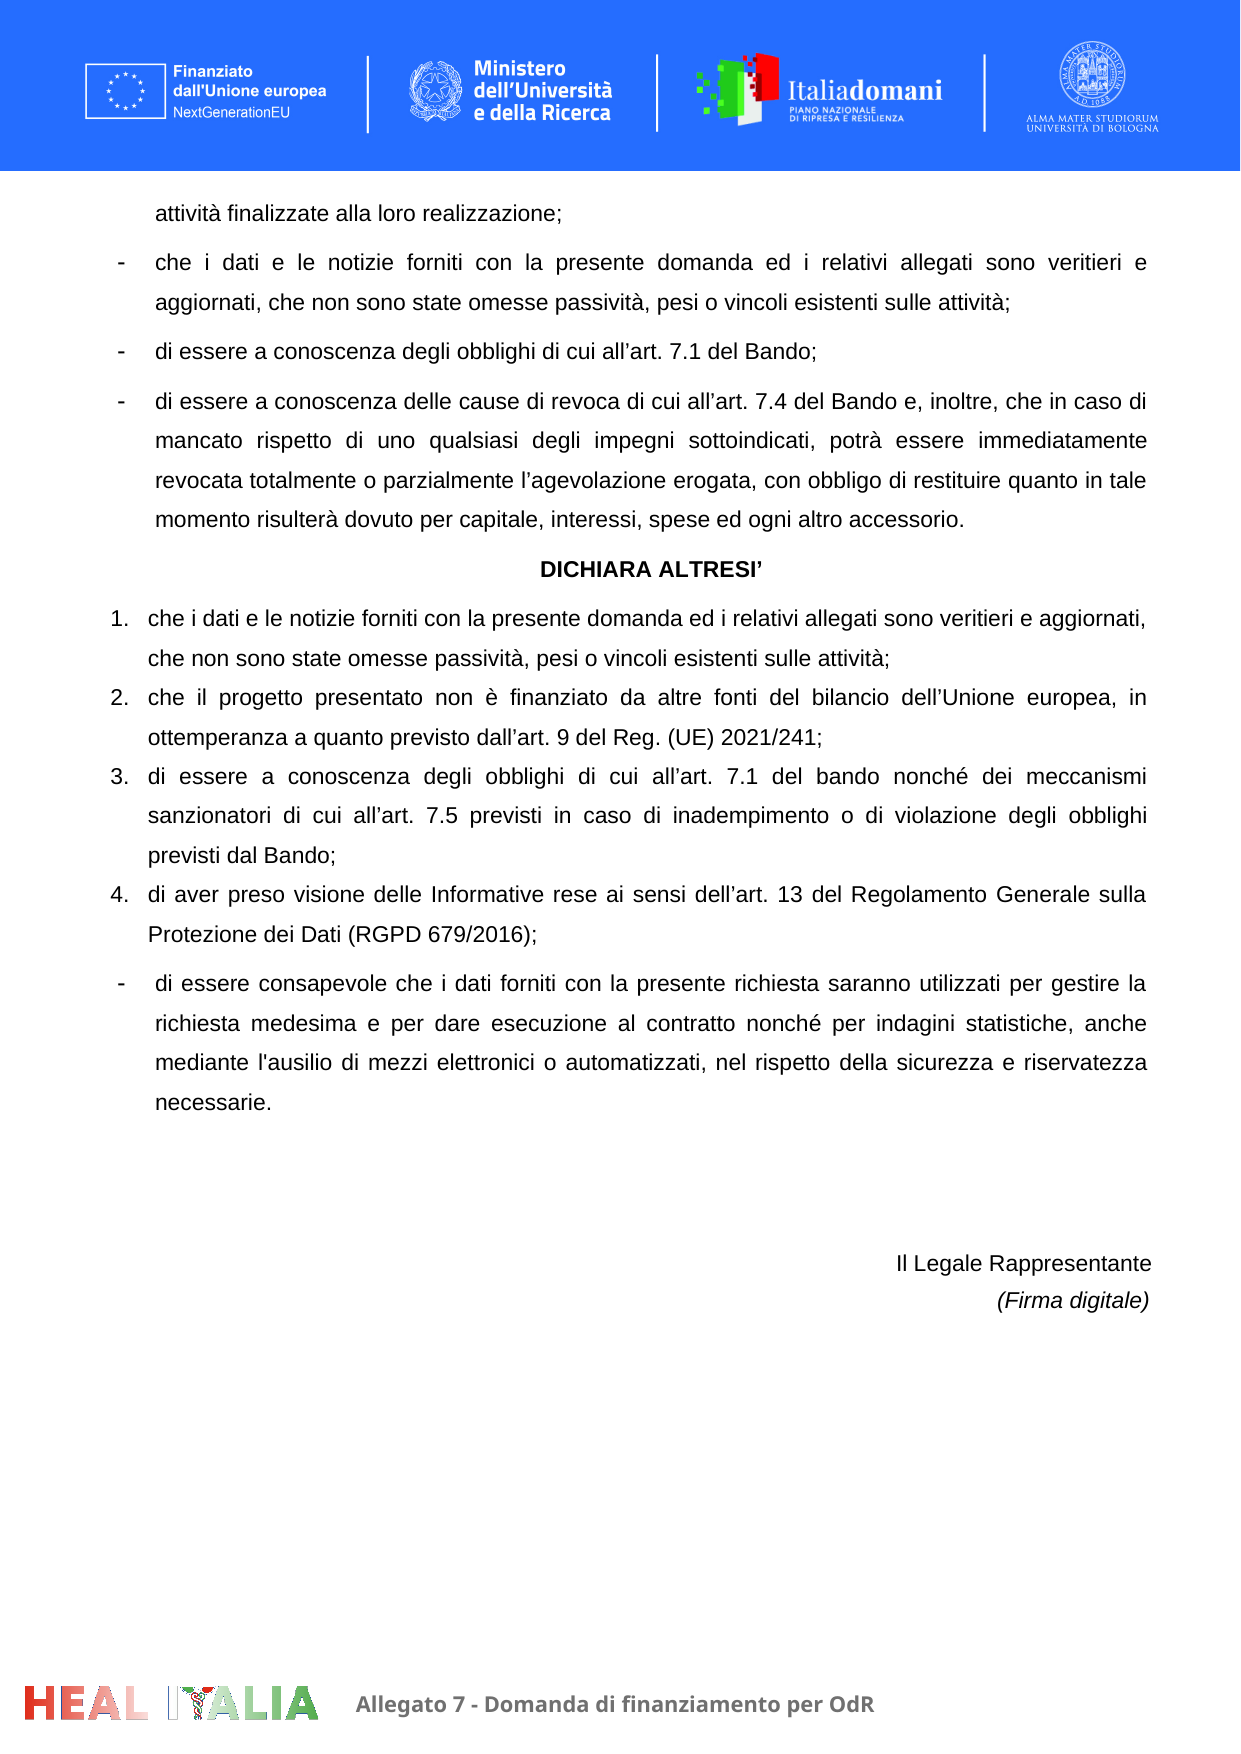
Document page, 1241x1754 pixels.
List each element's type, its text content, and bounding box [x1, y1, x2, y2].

picture [24, 1686, 319, 1720]
list che i dati e le notizie forniti con la presente domanda ed i relativi allegati sono veritieri e aggiornati, che non sono state omesse passività, pesi o vincoli esistenti sulle attività; [117, 249, 1148, 315]
list che i dati e le notizie forniti con la presente domanda ed i relativi allegati sono veritieri e aggiornati, che non sono state omesse passività, pesi o vincoli esistenti sulle attività; [110, 605, 1148, 671]
picture [0, 0, 1241, 171]
list di essere a conoscenza degli obblighi di cui all’art. 7.1 del Bando; [117, 338, 1148, 364]
list che il progetto presentato non è finanziato da altre fonti del bilancio dell’Unione europea, in ottemperanza a quanto previsto dall’art. 9 del Reg. (UE) 2021/241; [110, 684, 1148, 750]
text DICHIARA ALTRESI’ [155, 556, 1148, 582]
list di essere a conoscenza degli obblighi di cui all’art. 7.1 del bando nonché dei meccanismi sanzionatori di cui all’art. 7.5 previsti in caso di inadempimento o di violazione degli obblighi previsti dal Bando; [110, 763, 1148, 868]
list di essere consapevole che i dati forniti con la presente richiesta saranno utilizzati per gestire la richiesta medesima e per dare esecuzione al contratto nonché per indagini statistiche, anche mediante l'ausilio di mezzi elettronici o automatizzati, nel rispetto della sicurezza e riservatezza necessarie. [117, 970, 1148, 1115]
list di essere a conoscenza delle cause di revoca di cui all’art. 7.4 del Bando e, inoltre, che in caso di mancato rispetto di uno qualsiasi degli impegni sottoindicati, potrà essere immediatamente revocata totalmente o parzialmente l’agevolazione erogata, con obbligo di restituire quanto in tale momento risulterà dovuto per capitale, interessi, spese ed ogni altro accessorio. [117, 388, 1148, 532]
text Il Legale Rappresentante [89, 1249, 1152, 1276]
text (Firma digitale) [89, 1287, 1152, 1313]
list di aver preso visione delle Informative rese ai sensi dell’art. 13 del Regolamento Generale sulla Protezione dei Dati (RGPD 679/2016); [110, 881, 1148, 947]
